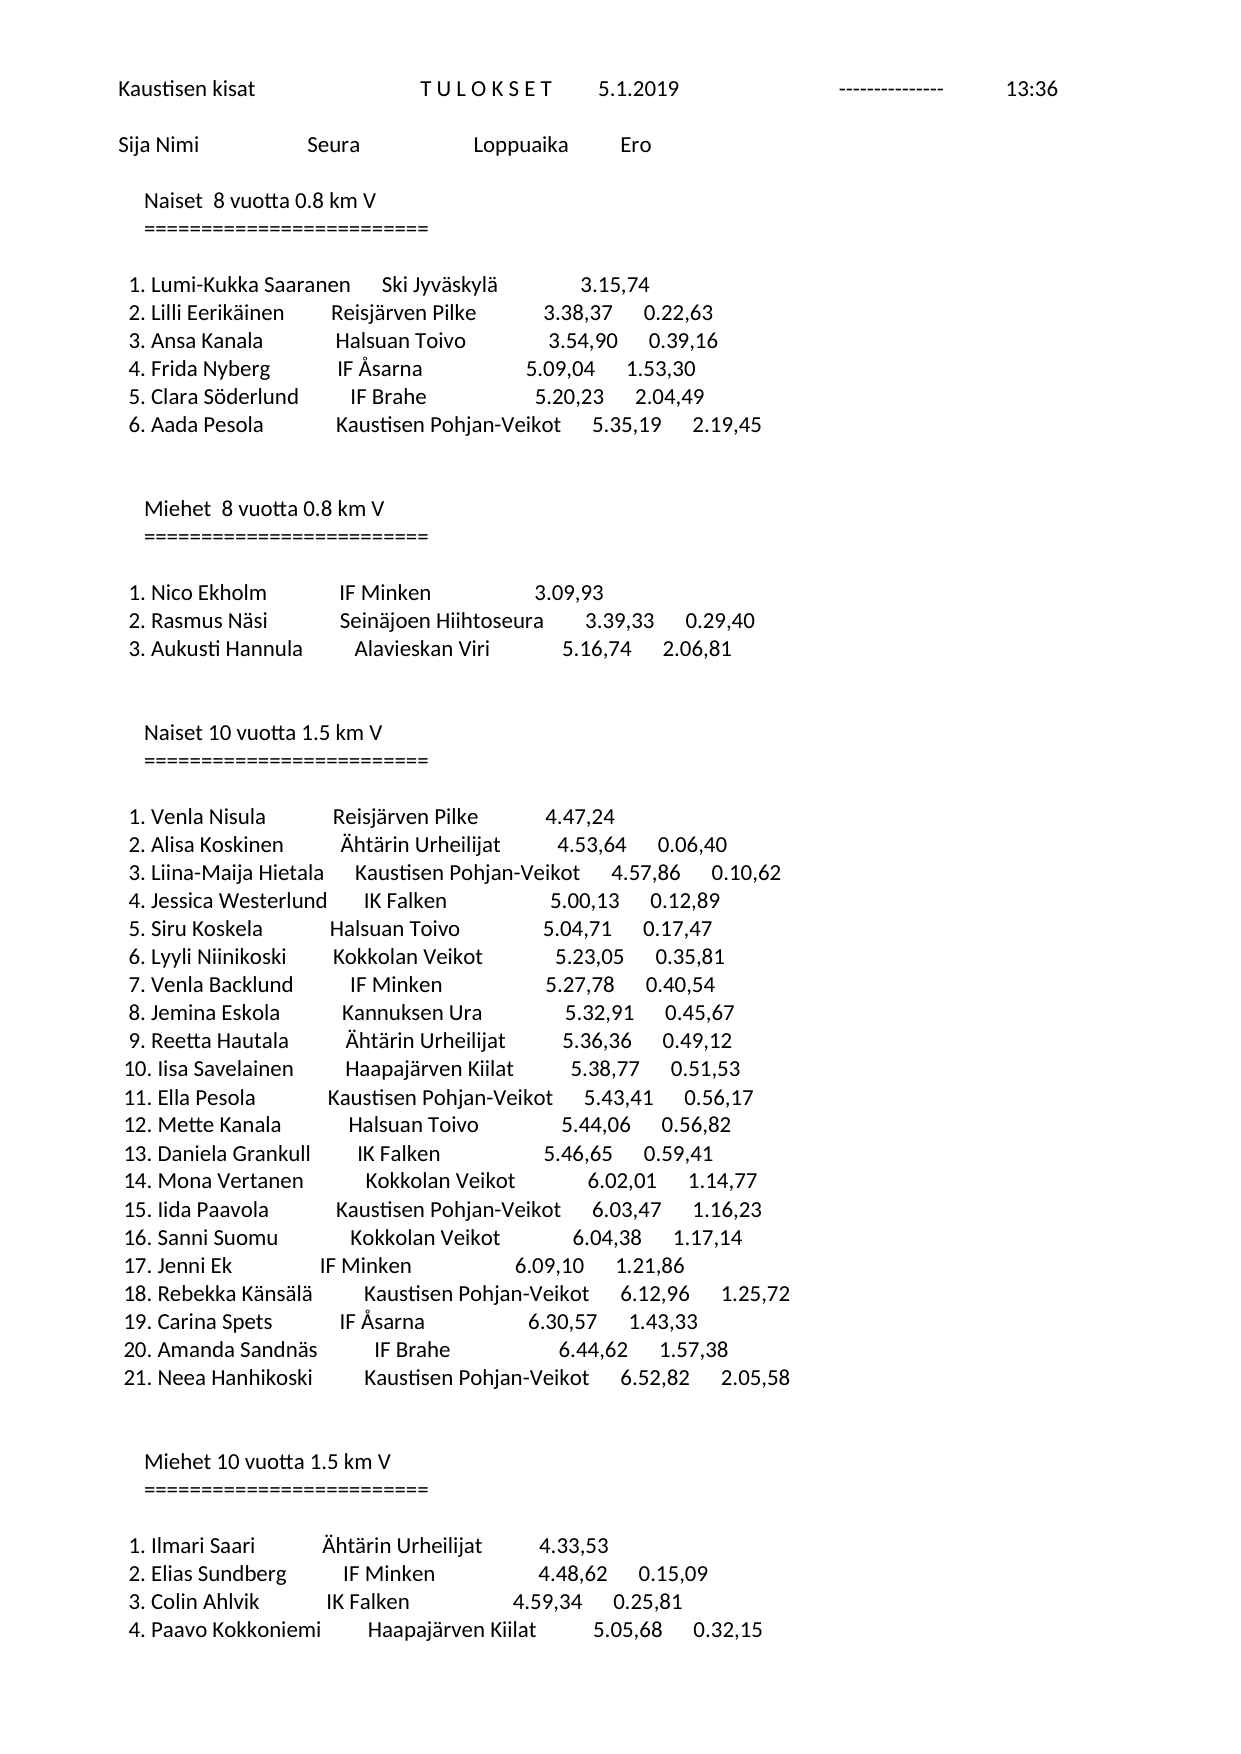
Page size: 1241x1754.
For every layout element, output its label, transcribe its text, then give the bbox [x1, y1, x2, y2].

text 2. Elias Sundberg IF Minken 4.48,62 0.15,09 [118, 1559, 1122, 1587]
text 15. Iida Paavola Kaustisen Pohjan-Veikot 6.03,47 1.16,23 [118, 1195, 1122, 1223]
text ========================= [118, 522, 1122, 550]
text 7. Venla Backlund IF Minken 5.27,78 0.40,54 [118, 971, 1122, 998]
text 3. Liina-Maija Hietala Kaustisen Pohjan-Veikot 4.57,86 0.10,62 [118, 858, 1122, 886]
text Miehet 8 vuotta 0.8 km V [118, 494, 1122, 522]
text 3. Ansa Kanala Halsuan Toivo 3.54,90 0.39,16 [118, 326, 1122, 354]
text 21. Neea Hanhikoski Kaustisen Pohjan-Veikot 6.52,82 2.05,58 [118, 1363, 1122, 1391]
text 2. Lilli Eerikäinen Reisjärven Pilke 3.38,37 0.22,63 [118, 298, 1122, 326]
text 2. Alisa Koskinen Ähtärin Urheilijat 4.53,64 0.06,40 [118, 830, 1122, 858]
text ========================= [118, 214, 1122, 242]
text 12. Mette Kanala Halsuan Toivo 5.44,06 0.56,82 [118, 1111, 1122, 1139]
text ========================= [118, 746, 1122, 774]
text 18. Rebekka Känsälä Kaustisen Pohjan-Veikot 6.12,96 1.25,72 [118, 1279, 1122, 1307]
text 4. Paavo Kokkoniemi Haapajärven Kiilat 5.05,68 0.32,15 [118, 1615, 1122, 1643]
text Sija Nimi Seura Loppuaika Ero [118, 130, 1122, 158]
text 3. Colin Ahlvik IK Falken 4.59,34 0.25,81 [118, 1587, 1122, 1615]
text 11. Ella Pesola Kaustisen Pohjan-Veikot 5.43,41 0.56,17 [118, 1083, 1122, 1111]
text 3. Aukusti Hannula Alavieskan Viri 5.16,74 2.06,81 [118, 634, 1122, 662]
text 10. Iisa Savelainen Haapajärven Kiilat 5.38,77 0.51,53 [118, 1054, 1122, 1083]
text 1. Venla Nisula Reisjärven Pilke 4.47,24 [118, 802, 1122, 830]
text Naiset 8 vuotta 0.8 km V [118, 186, 1122, 214]
text 5. Siru Koskela Halsuan Toivo 5.04,71 0.17,47 [118, 914, 1122, 942]
text Miehet 10 vuotta 1.5 km V [118, 1447, 1122, 1475]
text 13. Daniela Grankull IK Falken 5.46,65 0.59,41 [118, 1139, 1122, 1167]
text 1. Nico Ekholm IF Minken 3.09,93 [118, 578, 1122, 606]
text 4. Jessica Westerlund IK Falken 5.00,13 0.12,89 [118, 886, 1122, 914]
text 5. Clara Söderlund IF Brahe 5.20,23 2.04,49 [118, 382, 1122, 410]
text 16. Sanni Suomu Kokkolan Veikot 6.04,38 1.17,14 [118, 1223, 1122, 1251]
text 9. Reetta Hautala Ähtärin Urheilijat 5.36,36 0.49,12 [118, 1027, 1122, 1054]
text 1. Ilmari Saari Ähtärin Urheilijat 4.33,53 [118, 1531, 1122, 1559]
text Naiset 10 vuotta 1.5 km V [118, 718, 1122, 746]
text Kaustisen kisat T U L O K S E T 5.1.2019 --------------- 13:36 [118, 74, 1122, 102]
text 20. Amanda Sandnäs IF Brahe 6.44,62 1.57,38 [118, 1335, 1122, 1363]
text 1. Lumi-Kukka Saaranen Ski Jyväskylä 3.15,74 [118, 270, 1122, 298]
text 8. Jemina Eskola Kannuksen Ura 5.32,91 0.45,67 [118, 998, 1122, 1027]
text 4. Frida Nyberg IF Åsarna 5.09,04 1.53,30 [118, 354, 1122, 382]
text 6. Lyyli Niinikoski Kokkolan Veikot 5.23,05 0.35,81 [118, 942, 1122, 971]
text ========================= [118, 1475, 1122, 1503]
text 19. Carina Spets IF Åsarna 6.30,57 1.43,33 [118, 1307, 1122, 1335]
text 17. Jenni Ek IF Minken 6.09,10 1.21,86 [118, 1251, 1122, 1279]
text 2. Rasmus Näsi Seinäjoen Hiihtoseura 3.39,33 0.29,40 [118, 606, 1122, 634]
text 6. Aada Pesola Kaustisen Pohjan-Veikot 5.35,19 2.19,45 [118, 410, 1122, 438]
text 14. Mona Vertanen Kokkolan Veikot 6.02,01 1.14,77 [118, 1167, 1122, 1195]
